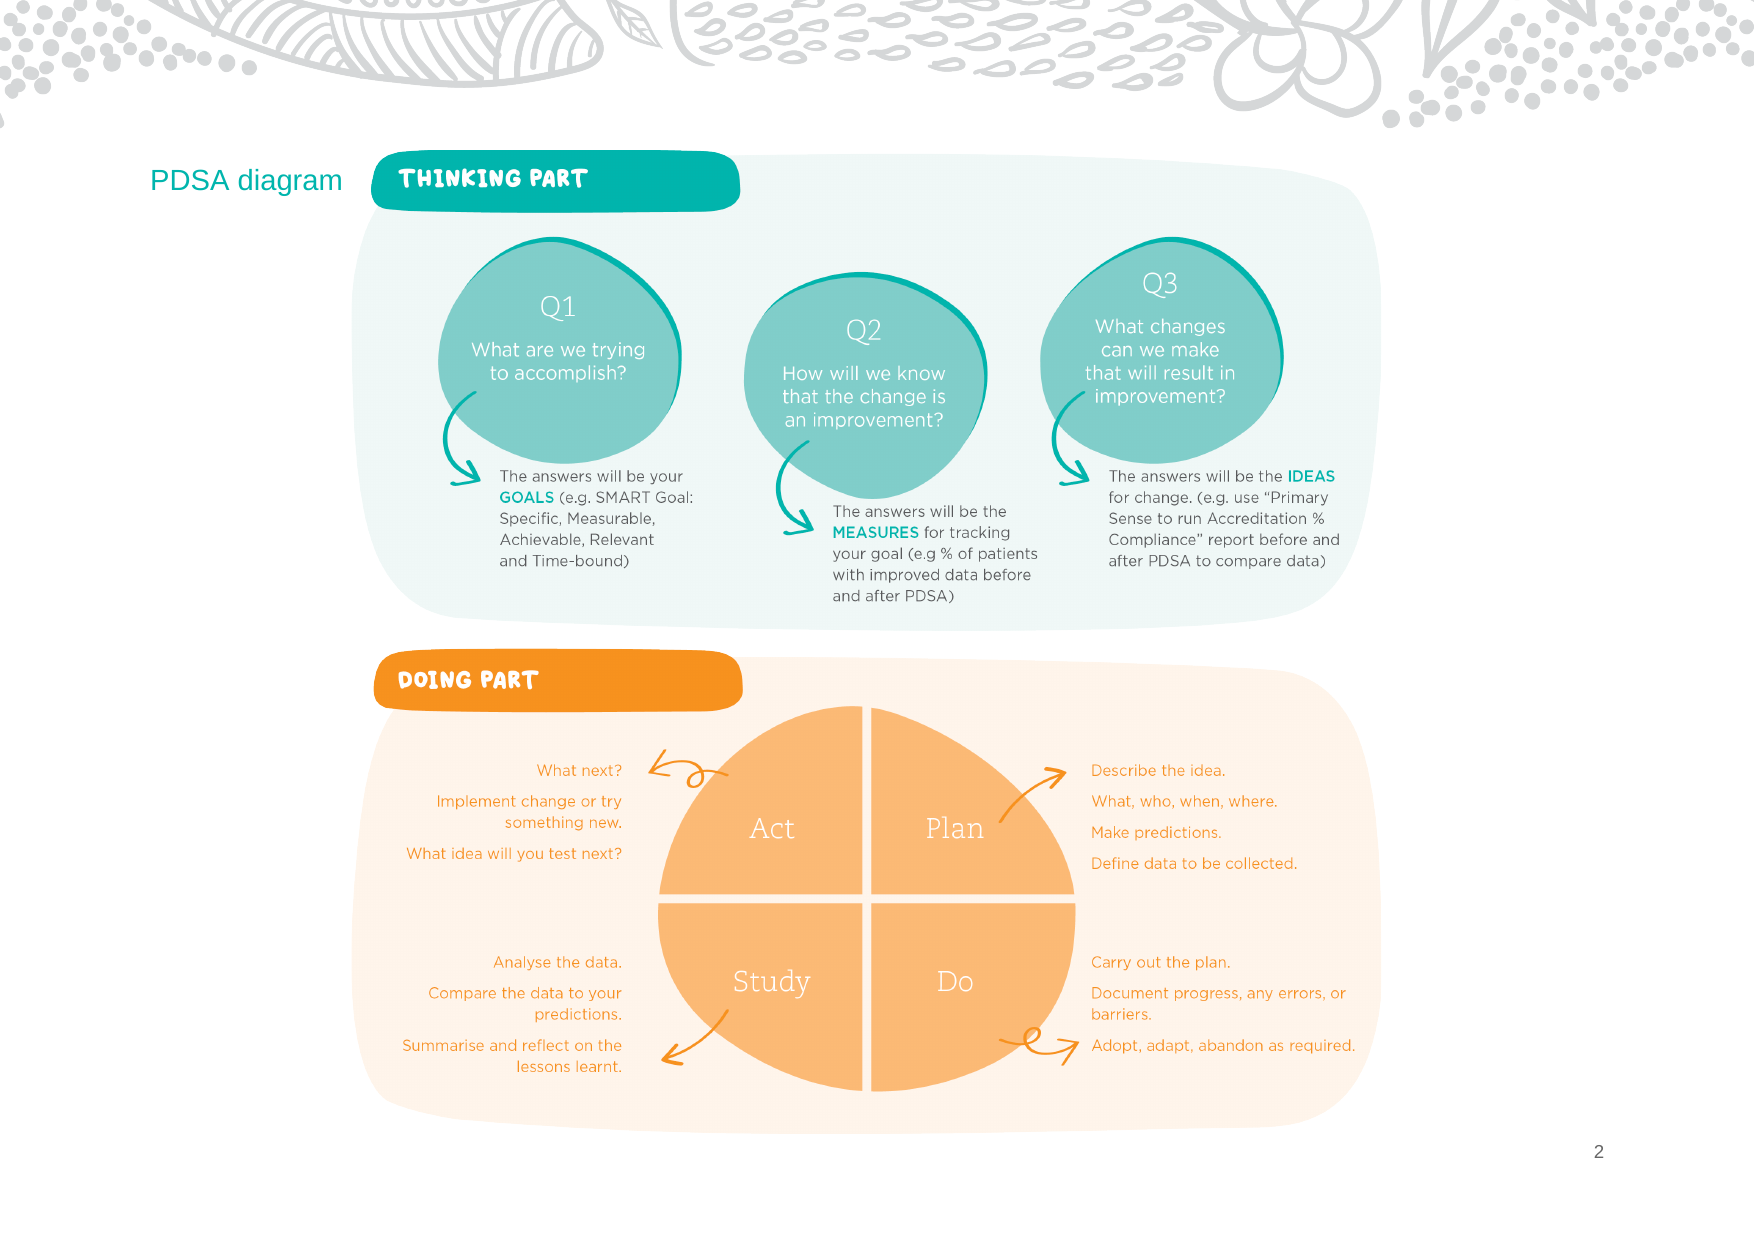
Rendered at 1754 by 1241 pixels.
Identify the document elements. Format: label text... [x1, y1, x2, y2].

subtitle PDSA diagram [150, 162, 1604, 196]
picture [0, 0, 1754, 1240]
